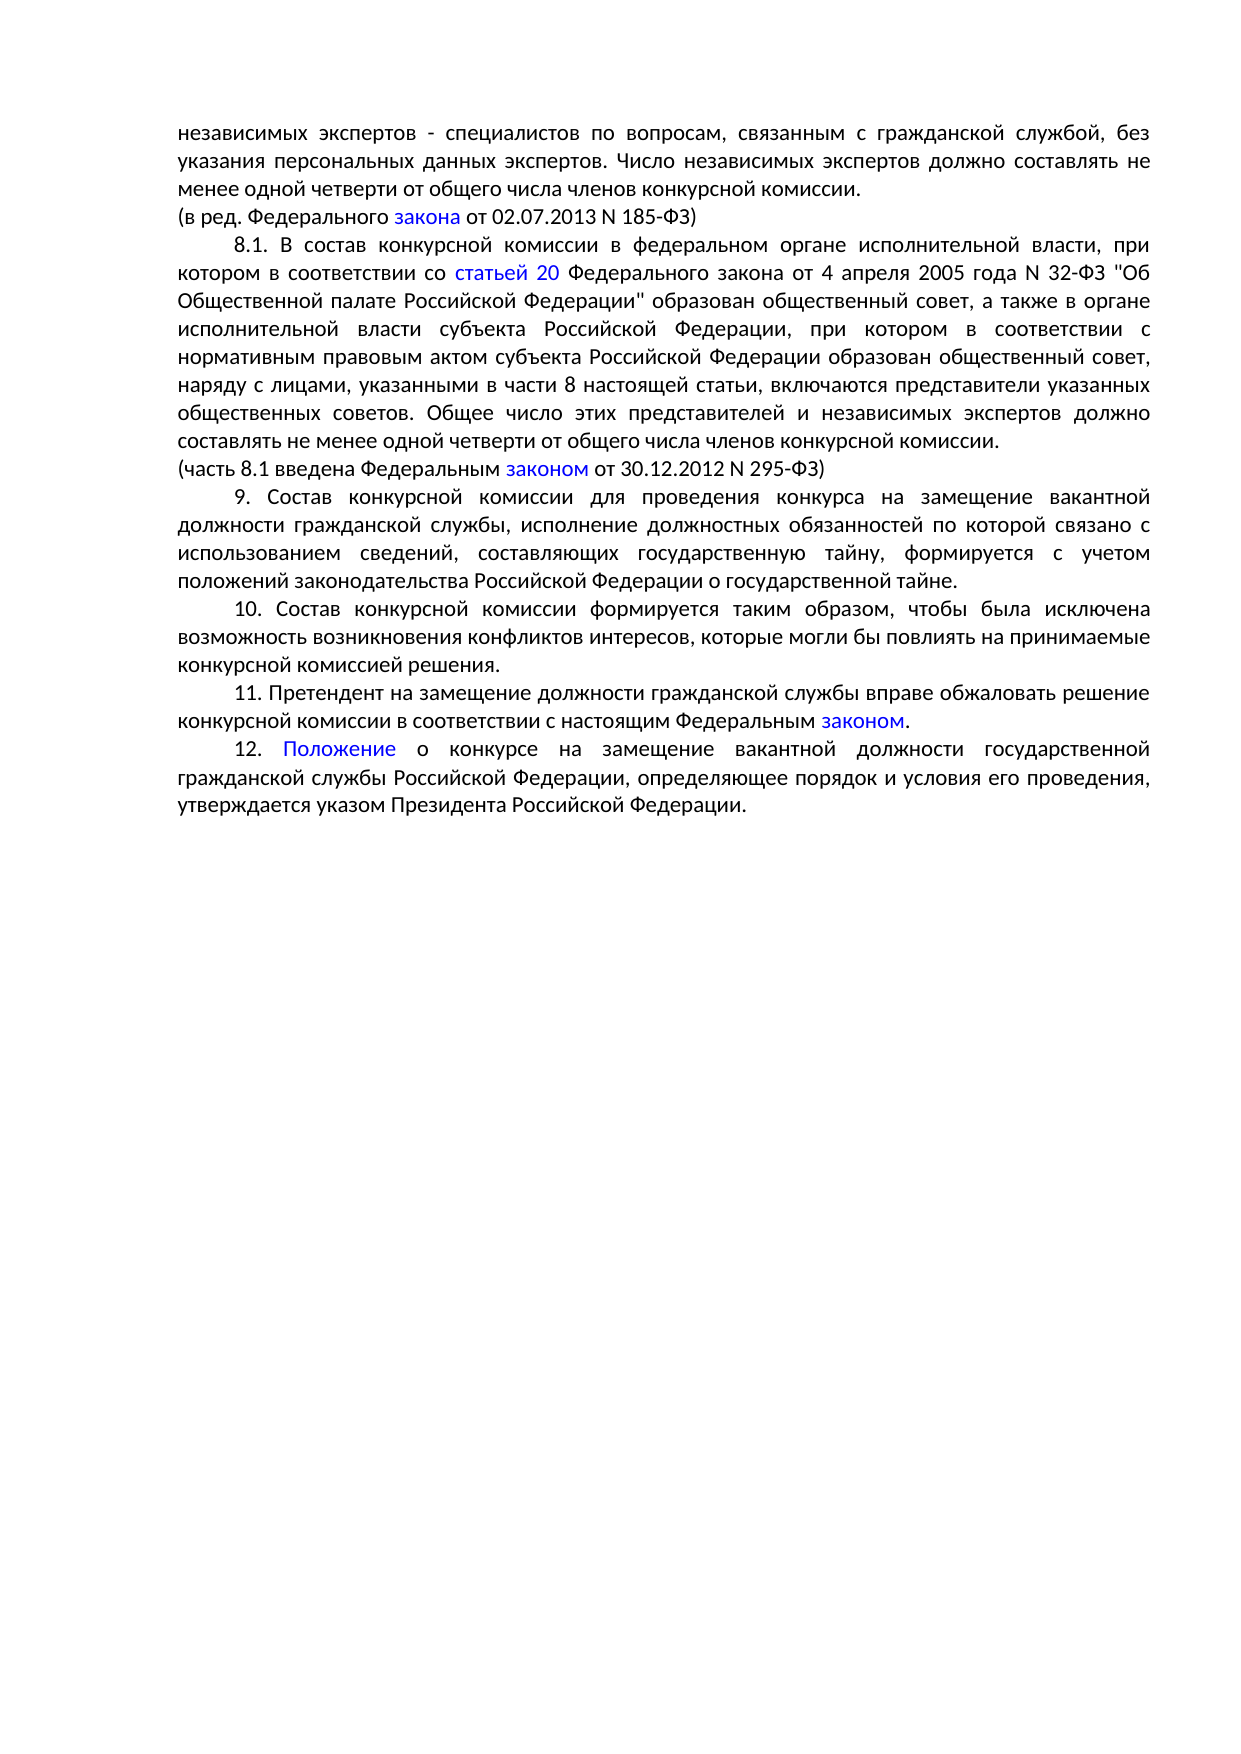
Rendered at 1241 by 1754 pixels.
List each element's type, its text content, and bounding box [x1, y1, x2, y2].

text (в ред. Федерального закона от 02.07.2013 N 185-ФЗ) [177, 202, 1152, 230]
text 9. Состав конкурсной комиссии для проведения конкурса на замещение вакантной должности гражданской службы, исполнение должностных обязанностей по которой связано с использованием сведений, составляющих государственную тайну, формируется с учетом положений законодательства Российской Федерации о государственной тайне. [177, 482, 1152, 594]
text 12. Положение о конкурсе на замещение вакантной должности государственной гражданской службы Российской Федерации, определяющее порядок и условия его проведения, утверждается указом Президента Российской Федерации. [177, 734, 1152, 819]
text (часть 8.1 введена Федеральным законом от 30.12.2012 N 295-ФЗ) [177, 454, 1152, 482]
text 10. Состав конкурсной комиссии формируется таким образом, чтобы была исключена возможность возникновения конфликтов интересов, которые могли бы повлиять на принимаемые конкурсной комиссией решения. [177, 594, 1152, 678]
text 8.1. В состав конкурсной комиссии в федеральном органе исполнительной власти, при котором в соответствии со статьей 20 Федерального закона от 4 апреля 2005 года N 32-ФЗ "Об Общественной палате Российской Федерации" образован общественный совет, а также в органе исполнительной власти субъекта Российской Федерации, при котором в соответствии с нормативным правовым актом субъекта Российской Федерации образован общественный совет, наряду с лицами, указанными в части 8 настоящей статьи, включаются представители указанных общественных советов. Общее число этих представителей и независимых экспертов должно составлять не менее одной четверти от общего числа членов конкурсной комиссии. [177, 230, 1152, 454]
text 11. Претендент на замещение должности гражданской службы вправе обжаловать решение конкурсной комиссии в соответствии с настоящим Федеральным законом. [177, 678, 1152, 734]
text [177, 118, 1152, 202]
